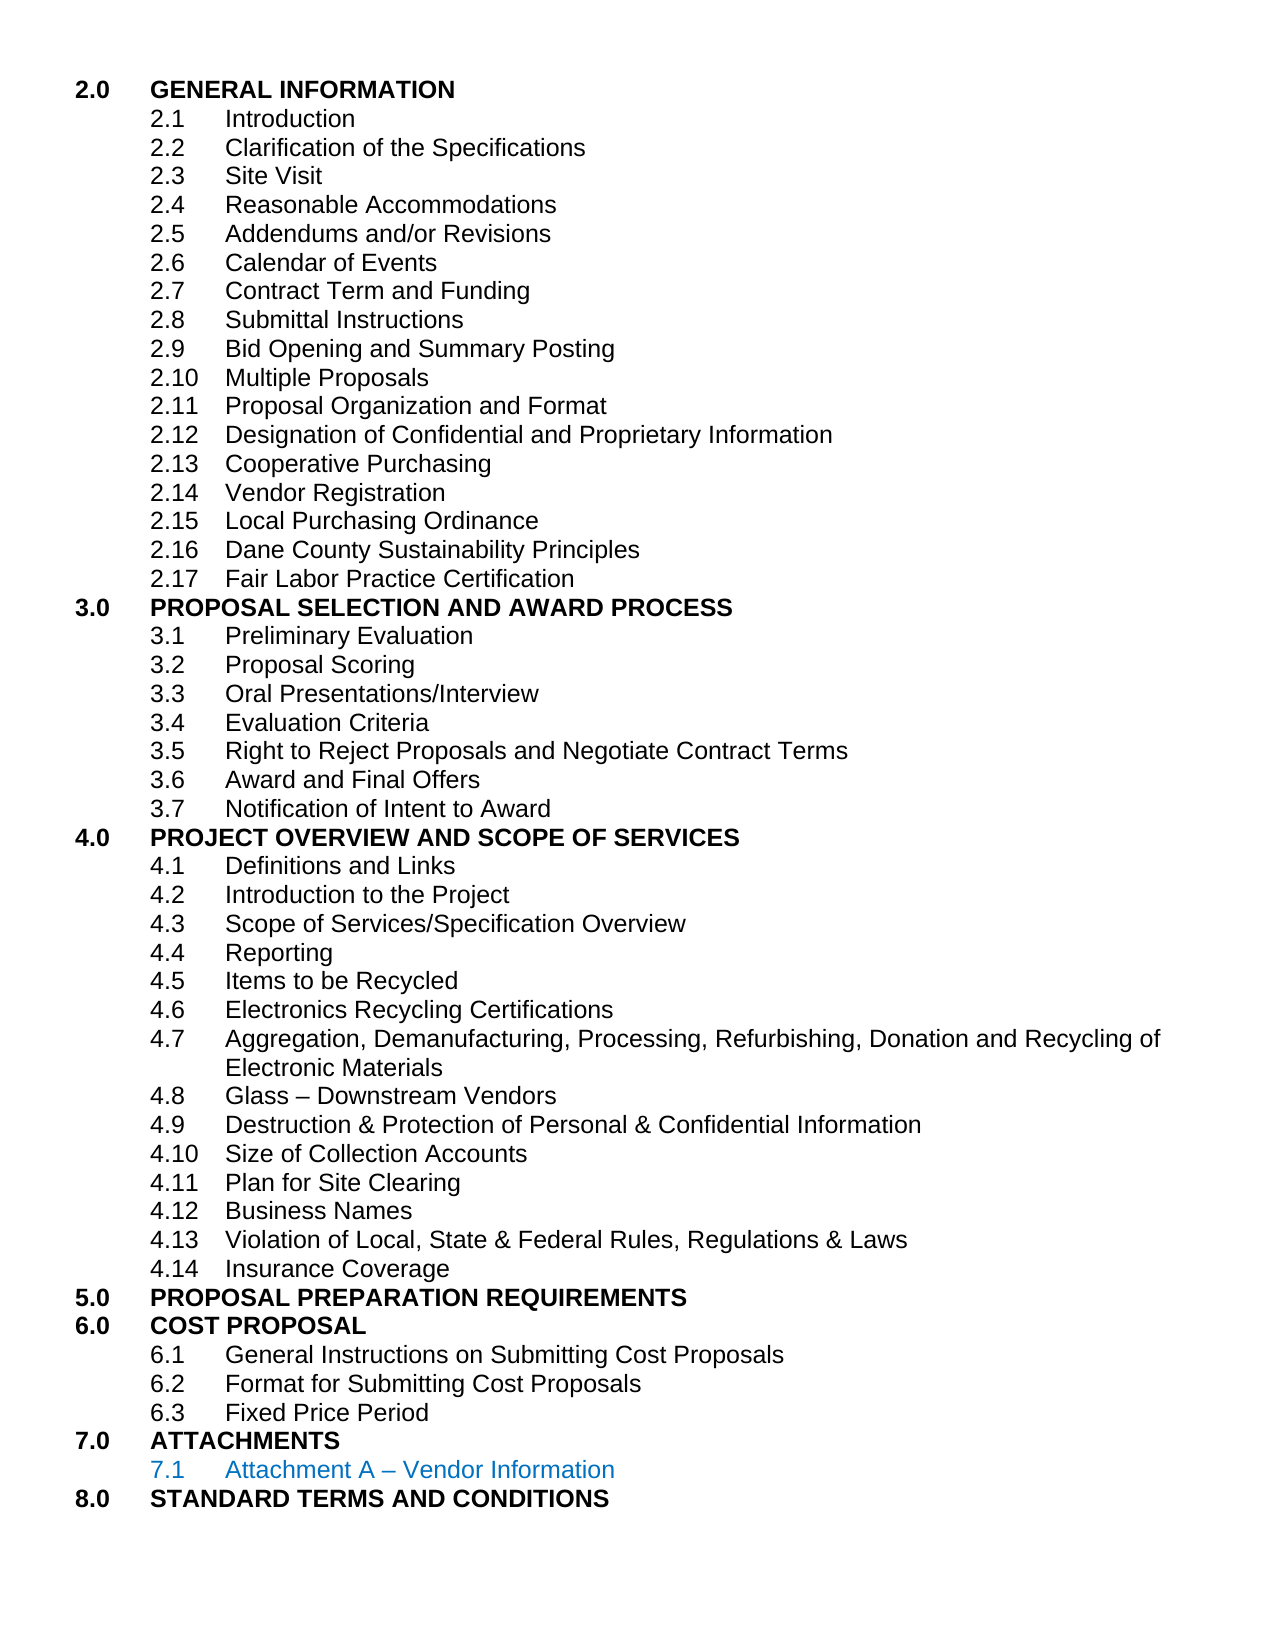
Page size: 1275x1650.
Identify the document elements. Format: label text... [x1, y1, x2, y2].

list Insurance Coverage [150, 1254, 1200, 1282]
list Multiple Proposals [150, 362, 1200, 391]
list GENERAL INFORMATION [75, 75, 1200, 104]
list Dane County Sustainability Principles [150, 535, 1200, 564]
list Business Names [150, 1196, 1200, 1225]
list Designation of Confidential and Proprietary Information [150, 420, 1200, 449]
list Clarification of the Specifications [150, 132, 1200, 161]
list Award and Final Offers [150, 765, 1200, 794]
list ATTACHMENTS [75, 1426, 1200, 1455]
list PROPOSAL SELECTION AND AWARD PROCESS [75, 592, 1200, 621]
list Proposal Scoring [150, 650, 1200, 679]
list STANDARD TERMS AND CONDITIONS [75, 1484, 1200, 1512]
list Vendor Registration [150, 477, 1200, 506]
list General Instructions on Submitting Cost Proposals [150, 1340, 1200, 1369]
list Oral Presentations/Interview [150, 679, 1200, 707]
list Glass – Downstream Vendors [150, 1081, 1200, 1110]
list COST PROPOSAL [75, 1311, 1200, 1340]
list Reporting [150, 937, 1200, 966]
list Bid Opening and Summary Posting [150, 334, 1200, 362]
list Violation of Local, State & Federal Rules, Regulations & Laws [150, 1225, 1200, 1254]
list Format for Submitting Cost Proposals [150, 1369, 1200, 1397]
list Items to be Recycled [150, 966, 1200, 995]
list Site Visit [150, 161, 1200, 190]
list Contract Term and Funding [150, 276, 1200, 305]
list Attachment A – Vendor Information [150, 1455, 1200, 1484]
list Calendar of Events [150, 247, 1200, 276]
list Fair Labor Practice Certification [150, 564, 1200, 592]
list Reasonable Accommodations [150, 190, 1200, 219]
list Preliminary Evaluation [150, 621, 1200, 650]
list Introduction to the Project [150, 880, 1200, 909]
list Evaluation Criteria [150, 707, 1200, 736]
list PROJECT OVERVIEW AND SCOPE OF SERVICES [75, 822, 1200, 851]
list Fixed Price Period [150, 1397, 1200, 1426]
list Local Purchasing Ordinance [150, 506, 1200, 535]
list Plan for Site Clearing [150, 1167, 1200, 1196]
list Proposal Organization and Format [150, 391, 1200, 420]
list Cooperative Purchasing [150, 449, 1200, 477]
list Right to Reject Proposals and Negotiate Contract Terms [150, 736, 1200, 765]
list Scope of Services/Specification Overview [150, 909, 1200, 937]
list Introduction [150, 104, 1200, 132]
list Submittal Instructions [150, 305, 1200, 334]
list Aggregation, Demanufacturing, Processing, Refurbishing, Donation and Recycling of Electronic Materials [150, 1024, 1200, 1081]
list Addendums and/or Revisions [150, 219, 1200, 247]
list Size of Collection Accounts [150, 1139, 1200, 1167]
list Destruction & Protection of Personal & Confidential Information [150, 1110, 1200, 1139]
list PROPOSAL PREPARATION REQUIREMENTS [75, 1282, 1200, 1311]
list Notification of Intent to Award [150, 794, 1200, 822]
list Definitions and Links [150, 851, 1200, 880]
list Electronics Recycling Certifications [150, 995, 1200, 1024]
